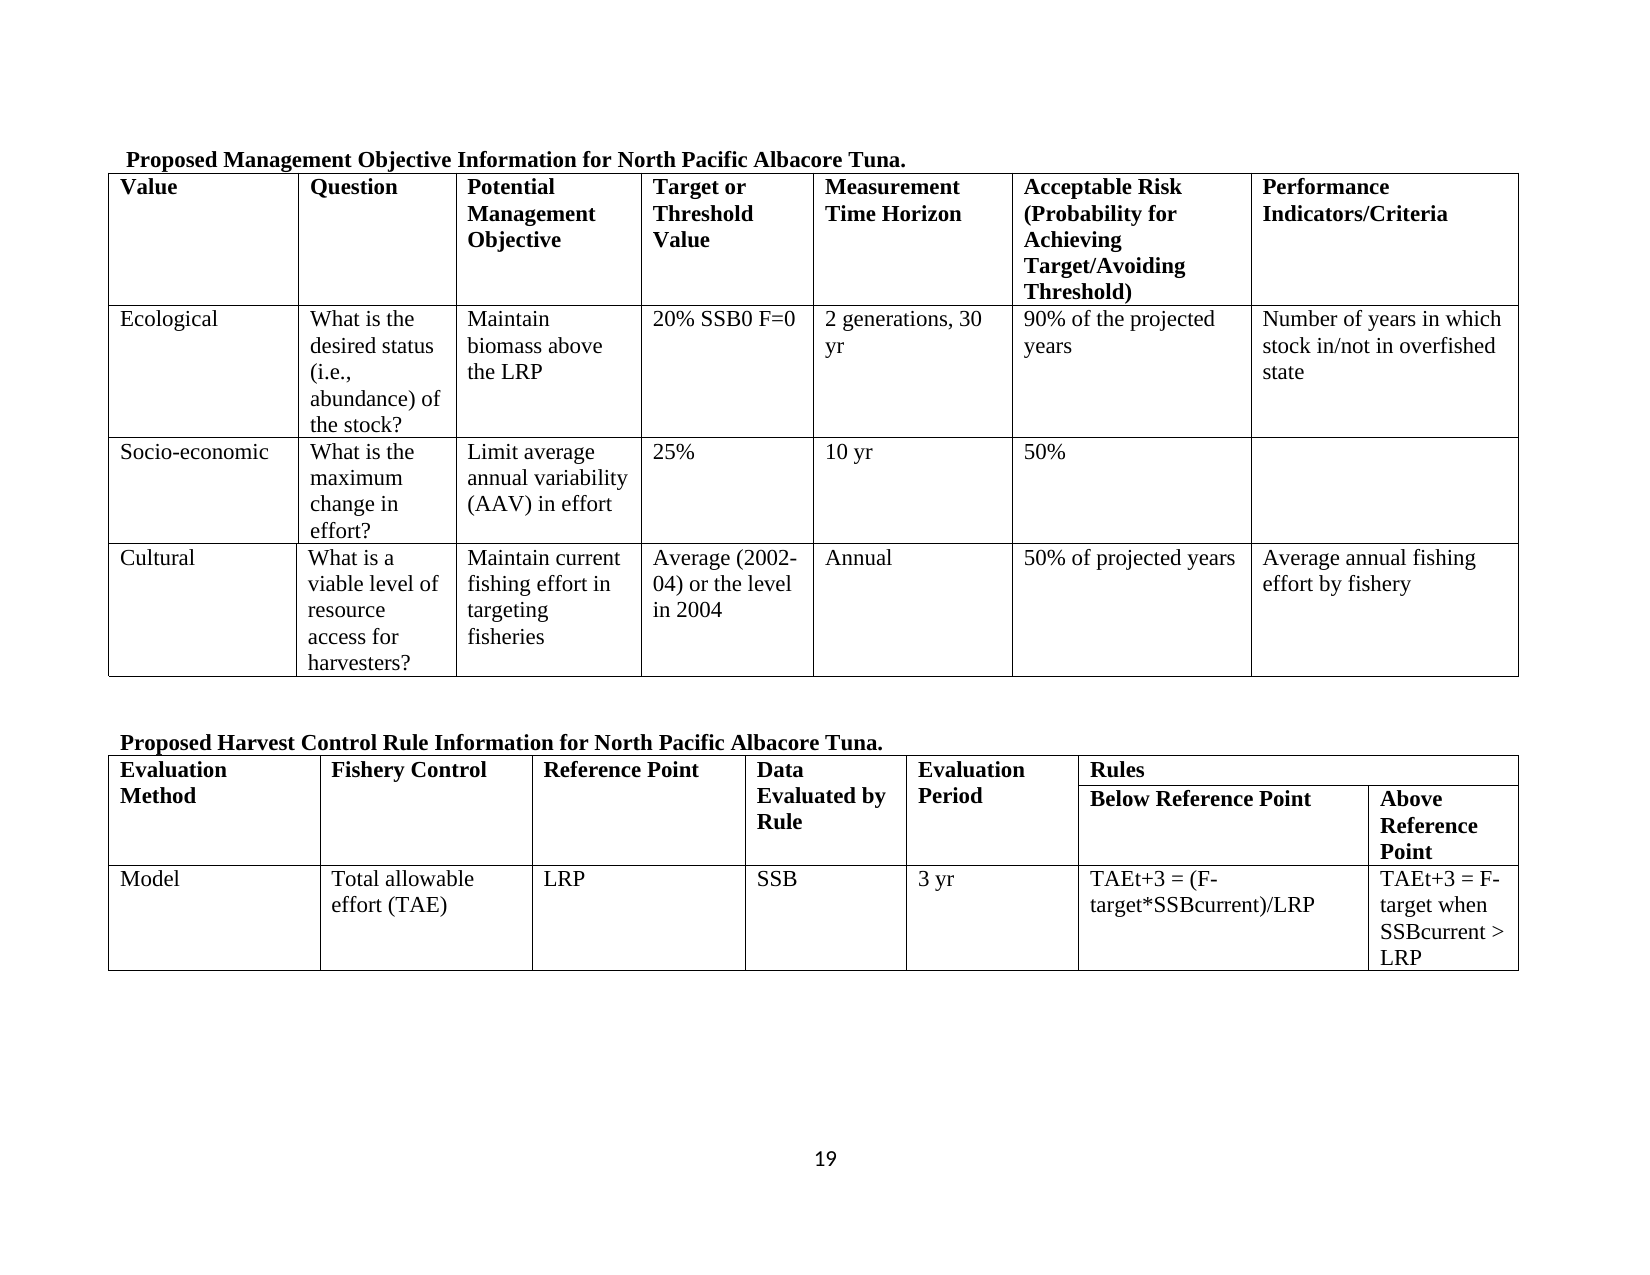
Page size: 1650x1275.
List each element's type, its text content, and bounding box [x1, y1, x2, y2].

table_cell Annual [814, 544, 1012, 676]
table_cell LRP [533, 866, 745, 970]
table_cell Data Evaluated by Rule [746, 756, 906, 864]
table_cell TAEt+3 = F-target when SSBcurrent > LRP [1369, 866, 1518, 970]
table_cell Evaluation Method [109, 756, 320, 864]
table_cell 3 yr [907, 866, 1078, 970]
table_cell SSB [746, 866, 906, 970]
table_cell Question [299, 174, 456, 305]
table_header Proposed Harvest Control Rule Information for North Pacific Albacore Tuna. [109, 729, 1519, 755]
table_cell Below Reference Point [1079, 786, 1368, 864]
table_cell Performance Indicators/Criteria [1252, 174, 1518, 305]
table_cell Maintain biomass above the LRP [457, 306, 641, 437]
table_cell Evaluation Period [907, 756, 1078, 864]
table_cell 10 yr [814, 438, 1012, 543]
table_cell Socio-economic [109, 438, 298, 543]
table_cell Maintain current fishing effort in targeting fisheries [457, 544, 641, 676]
table_cell Ecological [109, 306, 298, 437]
table_cell Average (2002-04) or the level in 2004 [642, 544, 813, 676]
table_cell Above Reference Point [1369, 786, 1518, 864]
table_cell Average annual fishing effort by fishery [1252, 544, 1518, 676]
table_cell TAEt+3 = (F-target*SSBcurrent)/LRP [1079, 866, 1368, 970]
table_cell 2 generations, 30 yr [814, 306, 1012, 437]
table_cell 50% of projected years [1013, 544, 1251, 676]
table_cell 90% of the projected years [1013, 306, 1251, 437]
table_cell Total allowable effort (TAE) [321, 866, 532, 970]
table_header Proposed Management Objective Information for North Pacific Albacore Tuna. [109, 146, 1519, 173]
table_cell Potential Management Objective [457, 174, 641, 305]
table_cell Rules [1079, 756, 1518, 785]
table_cell Target or Threshold Value [642, 174, 813, 305]
table_cell 20% SSB0 F=0 [642, 306, 813, 437]
table_cell [1252, 438, 1518, 543]
table_cell Value [109, 174, 298, 305]
table_cell Model [109, 866, 320, 970]
table_cell 25% [642, 438, 813, 543]
table_cell What is the maximum change in effort? [299, 438, 456, 543]
table_cell What is a viable level of resource access for harvesters? [297, 544, 456, 676]
table_cell 50% [1013, 438, 1251, 543]
table_cell What is the desired status (i.e., abundance) of the stock? [299, 306, 456, 437]
table_cell Fishery Control [321, 756, 532, 864]
table_cell Number of years in which stock in/not in overfished state [1252, 306, 1518, 437]
table_cell Limit average annual variability (AAV) in effort [457, 438, 641, 543]
table_cell Reference Point [533, 756, 745, 864]
table_cell Measurement Time Horizon [814, 174, 1012, 305]
table_cell Acceptable Risk (Probability for Achieving Target/Avoiding Threshold) [1013, 174, 1251, 305]
table_cell Cultural [109, 544, 296, 676]
